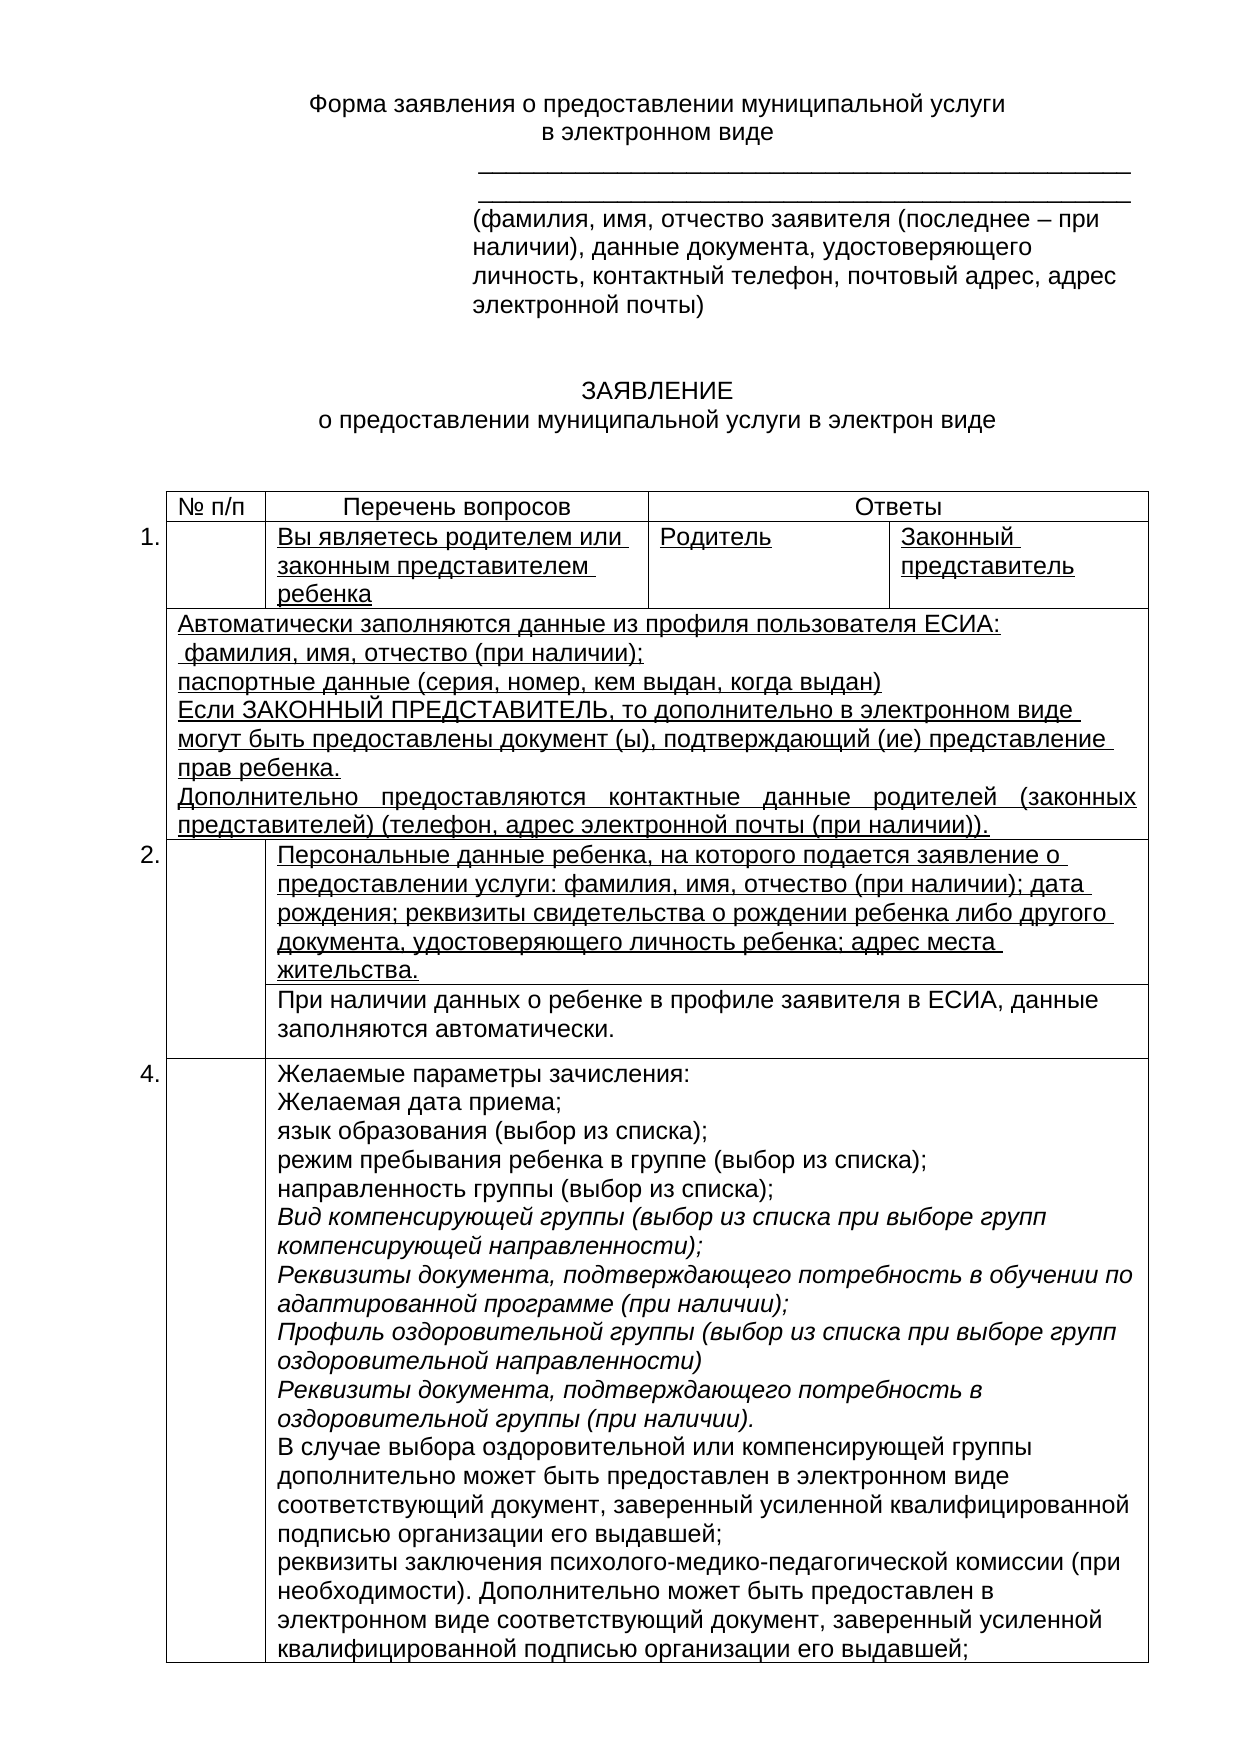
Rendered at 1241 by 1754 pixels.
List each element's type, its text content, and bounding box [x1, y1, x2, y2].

text о предоставлении муниципальной услуги в электрон виде [177, 405, 1138, 434]
text в электронном виде [177, 117, 1138, 146]
text наличии), данные документа, удостоверяющего личность, контактный телефон, почтовый адрес, адрес электронной почты) [472, 232, 1138, 319]
table_cell [167, 840, 265, 1057]
table_cell Автоматически заполняются данные из профиля пользователя ЕСИА: фамилия, имя, отчество (при наличии); паспортные данные (серия, номер, кем выдан, когда выдан) Если ЗАКОННЫЙ ПРЕДСТАВИТЕЛЬ, то дополнительно в электронном виде могут быть предоставлены документ (ы), подтверждающий (ие) представление прав ребенка. Дополнительно предоставляются контактные данные родителей (законных представителей) (телефон, адрес электронной почты (при наличии)). [167, 609, 1148, 839]
table_cell При наличии данных о ребенке в профиле заявителя в ЕСИА, данные заполняются автоматически. [266, 985, 1148, 1057]
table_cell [266, 1059, 1148, 1662]
text (фамилия, имя, отчество заявителя (последнее – при [177, 204, 1138, 232]
table_header Перечень вопросов [266, 492, 648, 521]
table_cell Законный представитель [890, 522, 1148, 608]
table_header Ответы [649, 492, 1148, 521]
table_cell [167, 522, 265, 608]
table_cell Вы являетесь родителем или законным представителем ребенка [266, 522, 648, 608]
table_cell Персональные данные ребенка, на которого подается заявление о предоставлении услуги: фамилия, имя, отчество (при наличии); дата рождения; реквизиты свидетельства о рождении ребенка либо другого документа, удостоверяющего личность ребенка; адрес места жительства. [266, 840, 1148, 984]
table_header № п/п [167, 492, 265, 521]
text Форма заявления о предоставлении муниципальной услуги [177, 89, 1138, 117]
text ЗАЯВЛЕНИЕ [177, 376, 1138, 405]
table_cell [167, 1059, 265, 1662]
text _______________________________________________ [177, 175, 1138, 204]
text _______________________________________________ [177, 146, 1138, 175]
table_cell Родитель [649, 522, 889, 608]
